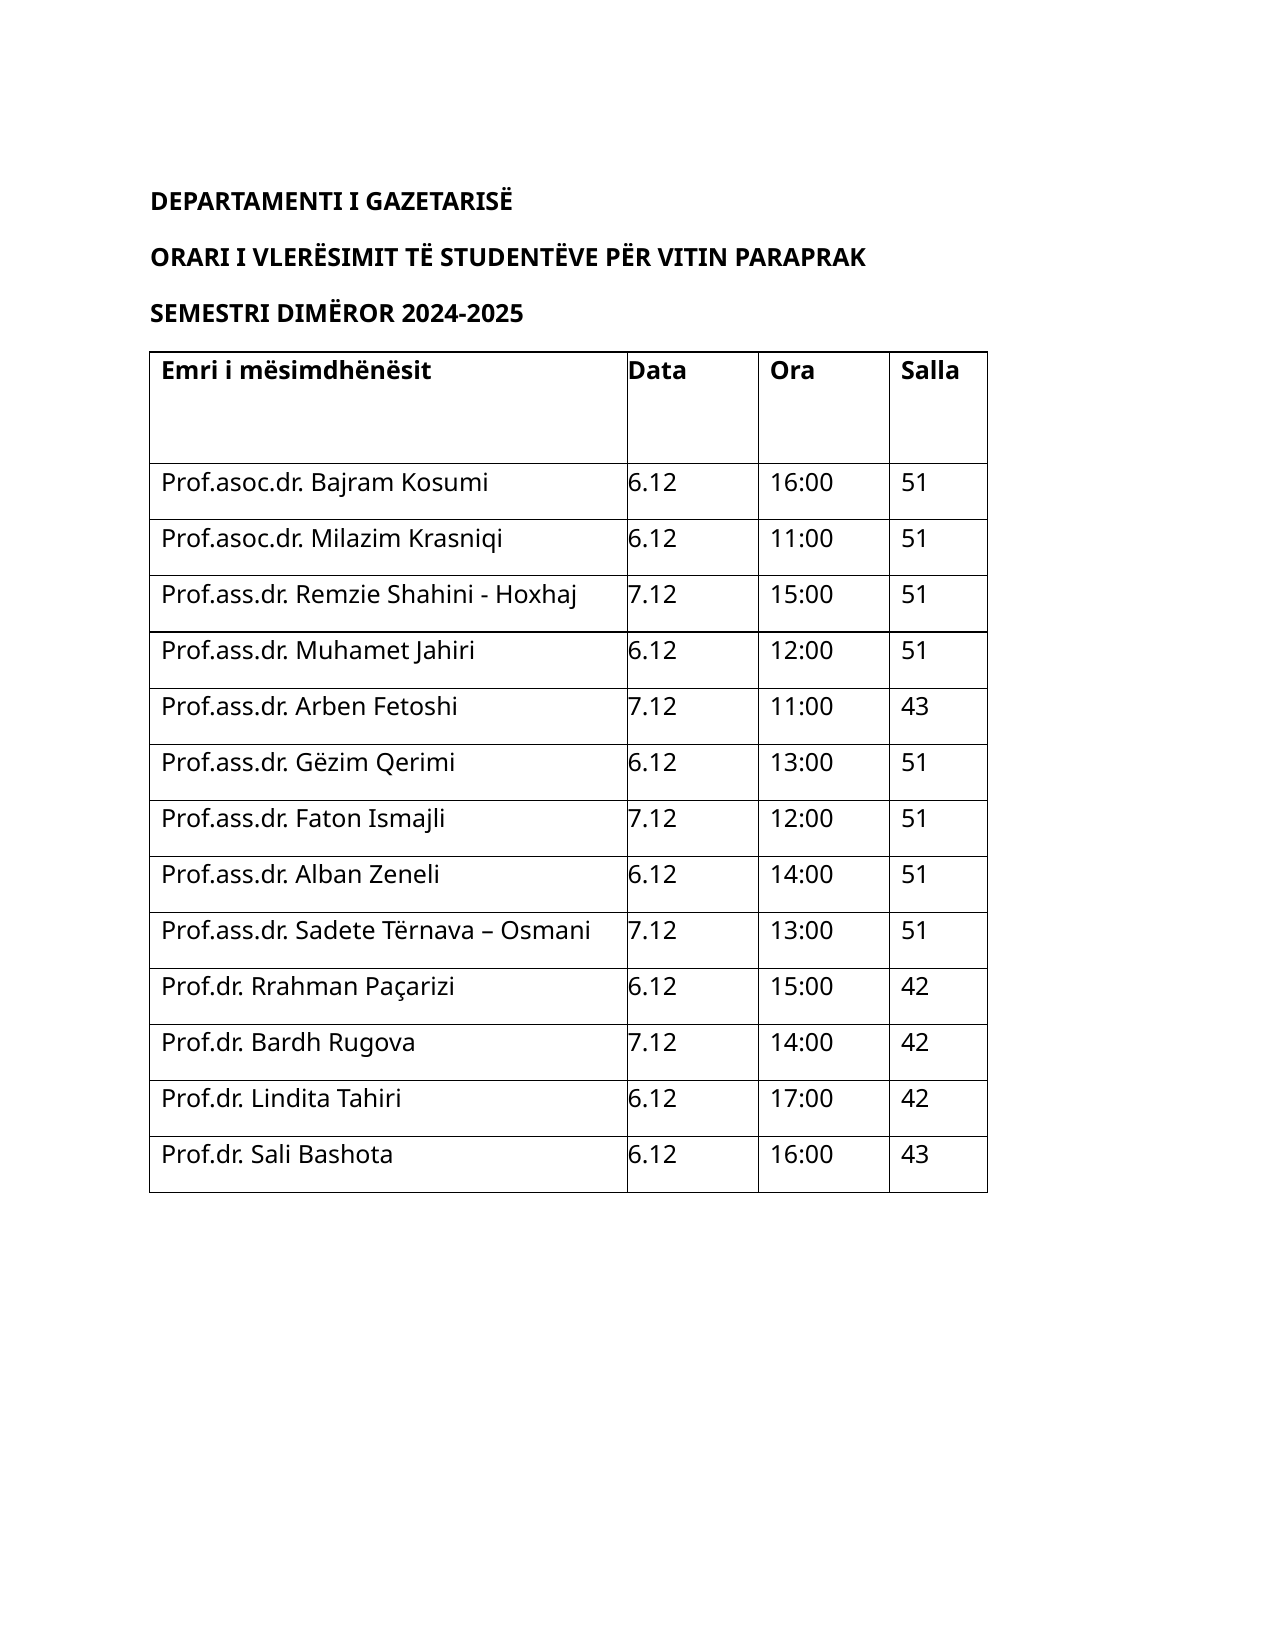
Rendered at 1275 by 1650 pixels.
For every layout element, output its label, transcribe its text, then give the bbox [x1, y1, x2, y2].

table_cell 16:00 [759, 464, 889, 519]
table_cell 6.12 [628, 969, 758, 1024]
text ​ DEPARTAMENTI I GAZETARISË [150, 150, 1125, 218]
table_cell 6.12 [628, 464, 758, 519]
table_cell 6.12 [628, 857, 758, 912]
table_cell 42 [890, 1081, 987, 1136]
table_cell 51 [890, 913, 987, 968]
table_cell 15:00 [759, 969, 889, 1024]
table_cell Prof.asoc.dr. Bajram Kosumi [150, 464, 627, 519]
table_cell 17:00 [759, 1081, 889, 1136]
table_cell 51 [890, 633, 987, 687]
table_cell 11:00 [759, 689, 889, 743]
table_cell 7.12 [628, 913, 758, 968]
text ORARI I VLERËSIMIT TË STUDENTËVE PËR VITIN PARAPRAK [150, 240, 1125, 274]
table_cell 13:00 [759, 913, 889, 968]
table_cell 42 [890, 969, 987, 1024]
table_cell 6.12 [628, 520, 758, 575]
table_cell Prof.dr. Rrahman Paçarizi [150, 969, 627, 1024]
text SEMESTRI DIMËROR 2024-2025 [150, 296, 1125, 329]
table_header Ora [759, 353, 889, 463]
table_cell 12:00 [759, 633, 889, 687]
table_cell 14:00 [759, 857, 889, 912]
table_cell Prof.ass.dr. Alban Zeneli [150, 857, 627, 912]
table_cell 13:00 [759, 745, 889, 799]
table_cell 15:00 [759, 576, 889, 631]
table_cell 6.12 [628, 633, 758, 687]
table_cell 51 [890, 576, 987, 631]
table_header Data [628, 353, 758, 463]
table_cell Prof.ass.dr. Sadete Tërnava – Osmani [150, 913, 627, 968]
table_cell 43 [890, 1137, 987, 1192]
table_cell Prof.dr. Lindita Tahiri [150, 1081, 627, 1136]
table_cell 51 [890, 464, 987, 519]
table_cell 7.12 [628, 1025, 758, 1080]
table_cell 42 [890, 1025, 987, 1080]
table_cell 51 [890, 857, 987, 912]
table_cell 6.12 [628, 745, 758, 799]
table_cell 7.12 [628, 689, 758, 743]
table_cell 7.12 [628, 801, 758, 856]
table_cell 51 [890, 745, 987, 799]
table_cell 51 [890, 801, 987, 856]
table_cell Prof.ass.dr. Muhamet Jahiri [150, 633, 627, 687]
table_cell Prof.ass.dr. Remzie Shahini - Hoxhaj [150, 576, 627, 631]
table_cell Prof.ass.dr. Faton Ismajli [150, 801, 627, 856]
table_cell Prof.asoc.dr. Milazim Krasniqi [150, 520, 627, 575]
table_cell 11:00 [759, 520, 889, 575]
table_header Salla [890, 353, 987, 463]
table_cell 12:00 [759, 801, 889, 856]
table_cell 6.12 [628, 1137, 758, 1192]
table_cell 43 [890, 689, 987, 743]
table_cell 7.12 [628, 576, 758, 631]
table_cell 51 [890, 520, 987, 575]
table_cell 16:00 [759, 1137, 889, 1192]
table_cell 6.12 [628, 1081, 758, 1136]
table_cell Prof.dr. Sali Bashota [150, 1137, 627, 1192]
table_cell 14:00 [759, 1025, 889, 1080]
table_cell Prof.dr. Bardh Rugova [150, 1025, 627, 1080]
table_header Emri i mësimdhënësit [150, 353, 627, 463]
table_cell Prof.ass.dr. Gëzim Qerimi [150, 745, 627, 799]
table_cell Prof.ass.dr. Arben Fetoshi [150, 689, 627, 743]
